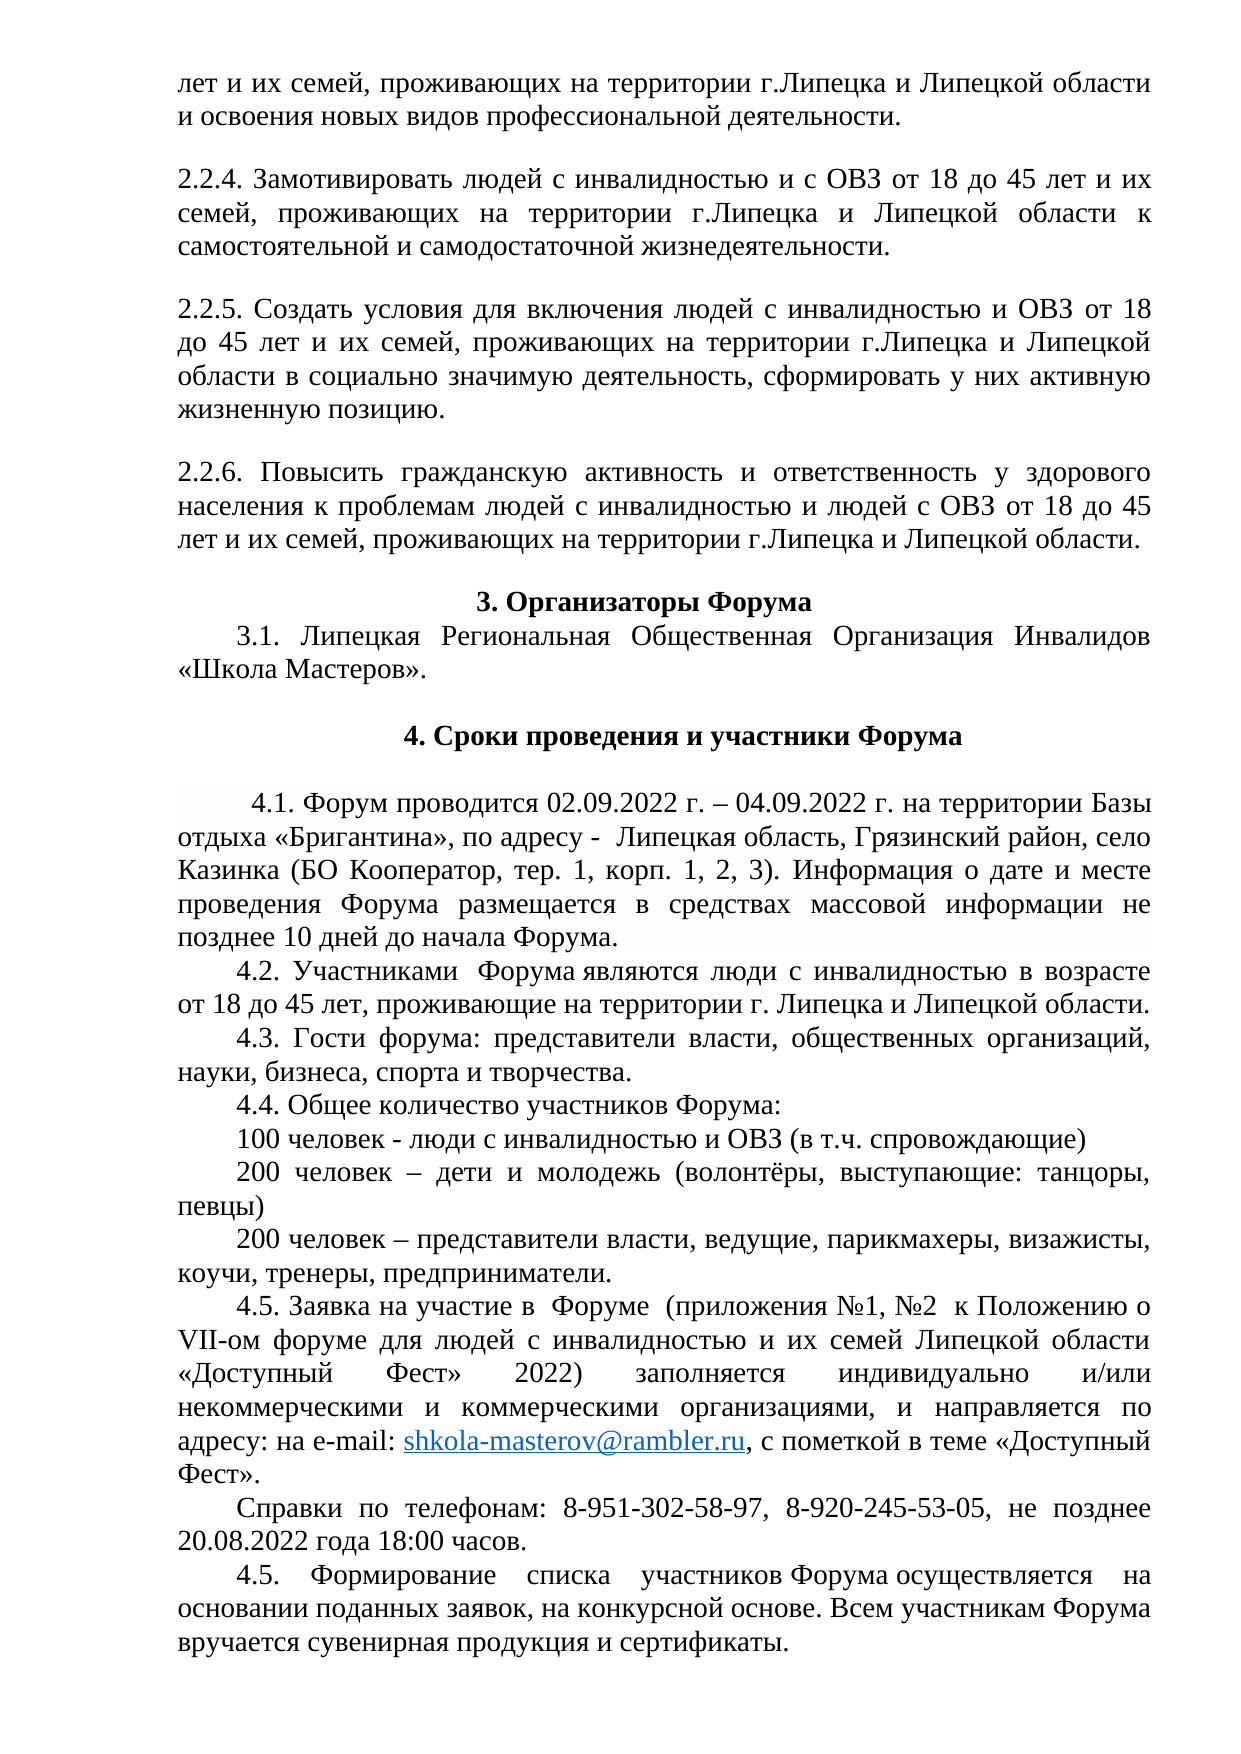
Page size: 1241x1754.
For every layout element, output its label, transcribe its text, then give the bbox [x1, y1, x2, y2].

text 4.1. Форум проводится 02.09.2022 г. – 04.09.2022 г. на территории Базы отдыха «Бригантина», по адресу - Липецкая область, Грязинский район, село Казинка (БО Кооператор, тер. 1, корп. 1, 2, 3). Информация о дате и месте проведения Форума размещается в средствах массовой информации не позднее 10 дней до начала Форума. [177, 785, 1152, 953]
text 200 человек – дети и молодежь (волонтёры, выступающие: танцоры, певцы) [177, 1154, 1152, 1221]
text 2.2.5. Создать условия для включения людей с инвалидностью и ОВЗ от 18 до 45 лет и их семей, проживающих на территории г.Липецка и Липецкой области в социально значимую деятельность, сформировать у них активную жизненную позицию. [177, 291, 1152, 425]
text 4.5. Заявка на участие в Форуме (приложения №1, №2 к Положению о VII-ом форуме для людей с инвалидностью и их семей Липецкой области «Доступный Фест» 2022) заполняется индивидуально и/или некоммерческими и коммерческими организациями, и направляется по адресу: на e-mail: shkola-masterov@rambler.ru, с пометкой в теме «Доступный Фест». [177, 1288, 1152, 1490]
text 100 человек - люди с инвалидностью и ОВЗ (в т.ч. спровождающие) [177, 1121, 1152, 1154]
text 4.4. Общее количество участников Форума: [177, 1087, 1152, 1121]
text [177, 65, 1152, 132]
text 200 человек – представители власти, ведущие, парикмахеры, визажисты, коучи, тренеры, предприниматели. [177, 1221, 1152, 1288]
text 4.5. Формирование списка участников Форума осуществляется на основании поданных заявок, на конкурсной основе. Всем участникам Форума вручается сувенирная продукция и сертификаты. [177, 1557, 1152, 1657]
text 4.2. Участниками Форума являются люди с инвалидностью в возрасте от 18 до 45 лет, проживающие на территории г. Липецка и Липецкой области. [177, 953, 1152, 1020]
text 2.2.6. Повысить гражданскую активность и ответственность у здорового населения к проблемам людей с инвалидностью и людей с ОВЗ от 18 до 45 лет и их семей, проживающих на территории г.Липецка и Липецкой области. [177, 454, 1152, 555]
text Cправки по телефонам: 8-951-302-58-97, 8-920-245-53-05, не позднее 20.08.2022 года 18:00 часов. [177, 1490, 1152, 1557]
text 4.3. Гости форума: представители власти, общественных организаций, науки, бизнеса, спорта и творчества. [177, 1020, 1152, 1087]
text 3.1. Липецкая Региональная Общественная Организация Инвалидов «Школа Мастеров». [177, 618, 1152, 685]
text 2.2.4. Замотивировать людей с инвалидностью и с ОВЗ от 18 до 45 лет и их семей, проживающих на территории г.Липецка и Липецкой области к самостоятельной и самодостаточной жизнедеятельности. [177, 161, 1152, 262]
text 4. Сроки проведения и участники Форума [215, 718, 1152, 752]
text 3. Организаторы Форума [177, 584, 1152, 618]
